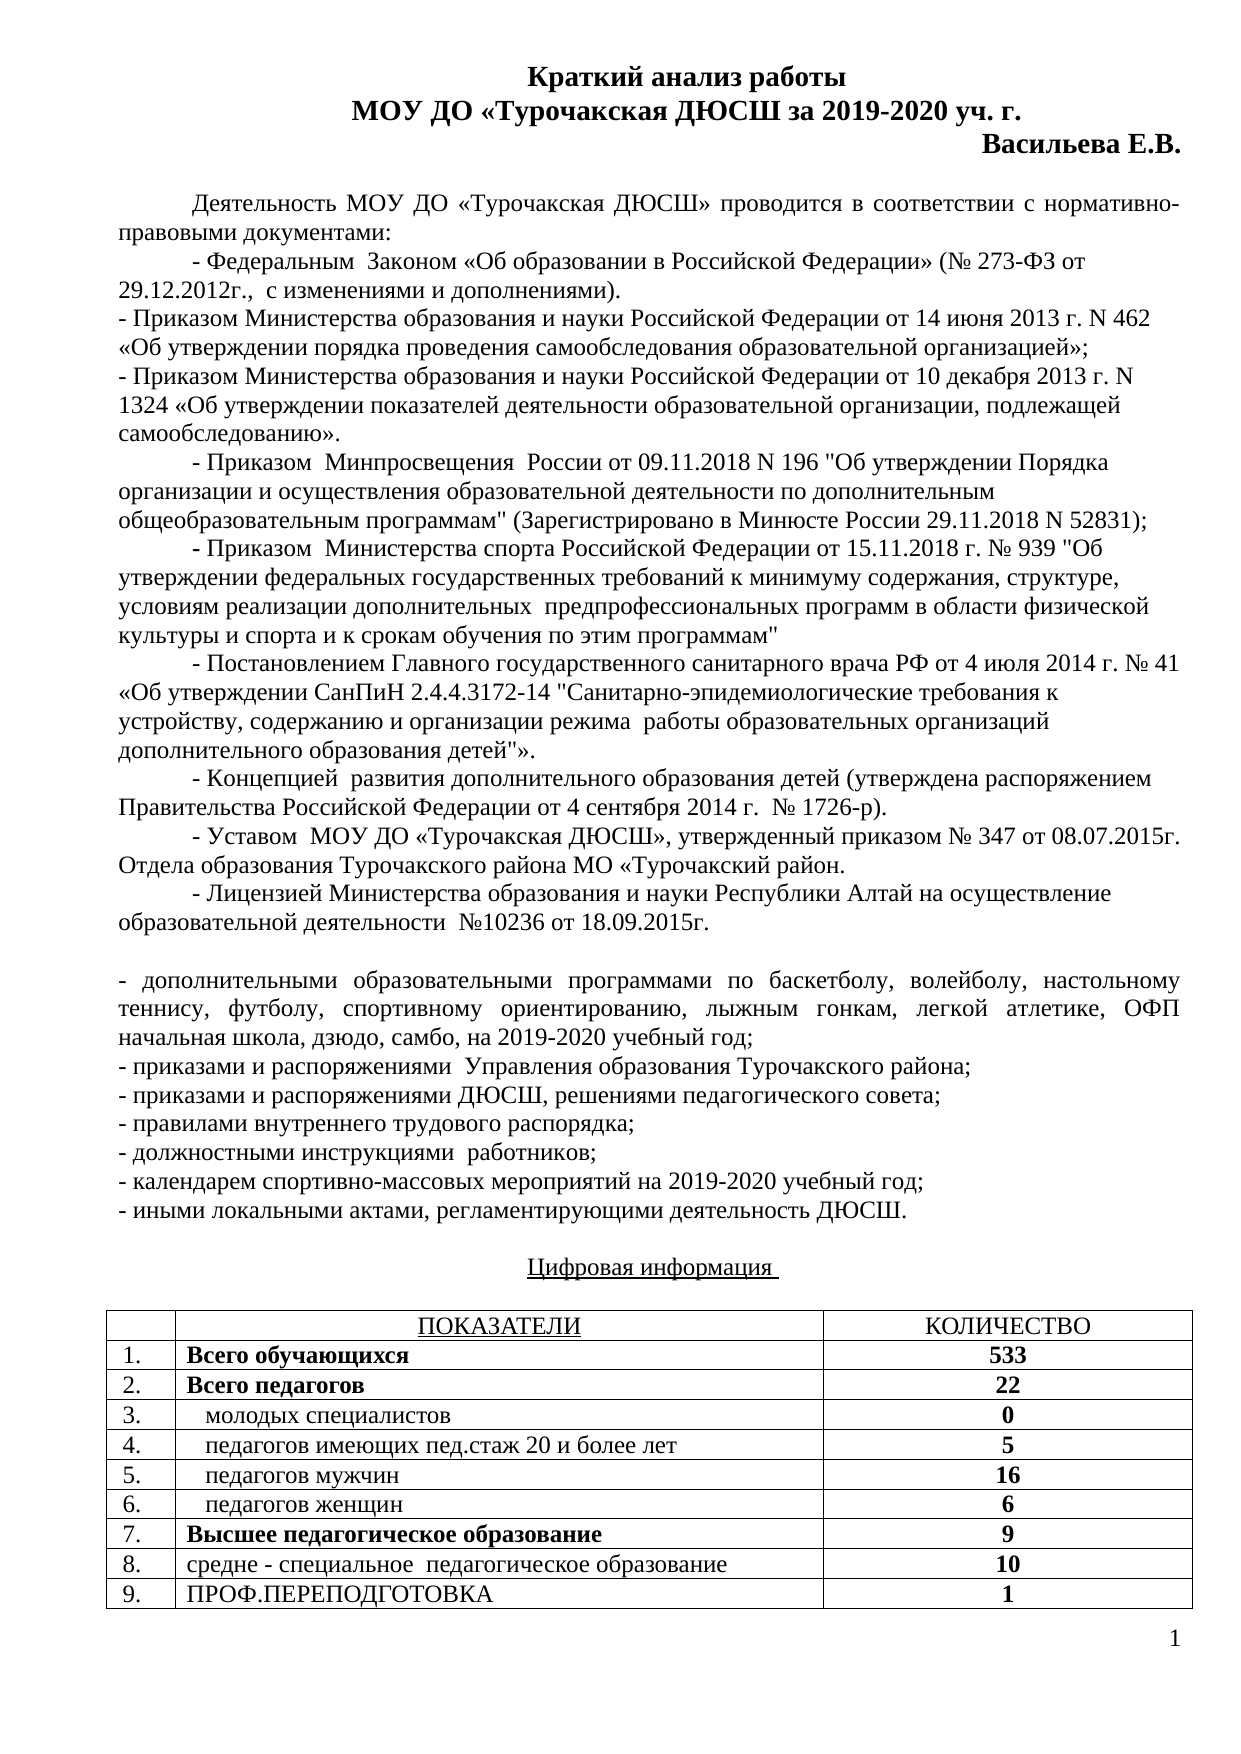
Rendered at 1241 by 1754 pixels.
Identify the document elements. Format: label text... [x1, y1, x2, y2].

text - Федеральным Законом «Об образовании в Российской Федерации» (№ 273-ФЗ от 29.12.2012г., с изменениями и дополнениями). [118, 246, 1181, 303]
text - Приказом Министерства спорта Российской Федерации от 15.11.2018 г. № 939 "Об утверждении федеральных государственных требований к минимуму содержания, структуре, условиям реализации дополнительных предпрофессиональных программ в области физической культуры и спорта и к срокам обучения по этим программам" [118, 533, 1181, 648]
table_cell 6 [824, 1490, 1192, 1518]
table_cell [107, 1549, 175, 1578]
text - Приказом Министерства образования и науки Российской Федерации от 10 декабря 2013 г. N 1324 «Об утверждении показателей деятельности образовательной организации, подлежащей самообследованию». [118, 361, 1181, 447]
table_cell [107, 1460, 175, 1488]
table_header КОЛИЧЕСТВО [824, 1311, 1192, 1339]
table_cell [107, 1579, 175, 1608]
table_cell 1 [824, 1579, 1192, 1608]
table_cell [107, 1490, 175, 1518]
text Краткий анализ работы [118, 59, 1181, 93]
table_cell [107, 1341, 175, 1369]
table_cell [107, 1519, 175, 1548]
table_cell 0 [824, 1400, 1192, 1429]
text - Приказом Минпросвещения России от 09.11.2018 N 196 "Об утверждении Порядка организации и осуществления образовательной деятельности по дополнительным общеобразовательным программам" (Зарегистрировано в Минюсте России 29.11.2018 N 52831); [118, 447, 1181, 533]
text - календарем спортивно-массовых мероприятий на 2019-2020 учебный год; [118, 1166, 1181, 1195]
table_cell 16 [824, 1460, 1192, 1488]
table_cell педагогов мужчин [176, 1460, 823, 1488]
table_cell 22 [824, 1370, 1192, 1399]
table_cell [107, 1400, 175, 1429]
text - должностными инструкциями работников; [118, 1137, 1181, 1166]
table_cell средне - специальное педагогическое образование [176, 1549, 823, 1578]
table_cell [107, 1430, 175, 1459]
table_cell 9 [824, 1519, 1192, 1548]
text - приказами и распоряжениями ДЮСШ, решениями педагогического совета; [118, 1080, 1181, 1108]
table_cell Всего педагогов [176, 1370, 823, 1399]
text МОУ ДО «Турочакская ДЮСШ за 2019-2020 уч. г. [118, 93, 1181, 126]
text - Уставом МОУ ДО «Турочакская ДЮСШ», утвержденный приказом № 347 от 08.07.2015г. Отдела образования Турочакского района МО «Турочакский район. [118, 821, 1181, 878]
text - иными локальными актами, регламентирующими деятельность ДЮСШ. [118, 1195, 1181, 1223]
table_header ПОКАЗАТЕЛИ [176, 1311, 823, 1339]
text - правилами внутреннего трудового распорядка; [118, 1108, 1181, 1137]
text Цифровая информация [118, 1252, 1181, 1281]
text - Приказом Министерства образования и науки Российской Федерации от 14 июня 2013 г. N 462 «Об утверждении порядка проведения самообследования образовательной организацией»; [118, 303, 1181, 361]
text Васильева Е.В. [118, 126, 1181, 160]
table_cell педагогов имеющих пед.стаж 20 и более лет [176, 1430, 823, 1459]
table_cell молодых специалистов [176, 1400, 823, 1429]
table_cell 10 [824, 1549, 1192, 1578]
text - Постановлением Главного государственного санитарного врача РФ от 4 июля 2014 г. № 41 «Об утверждении СанПиН 2.4.4.3172-14 "Санитарно-эпидемиологические требования к устройству, содержанию и организации режима работы образовательных организаций дополнительного образования детей"». [118, 648, 1181, 763]
table_cell [107, 1370, 175, 1399]
table_cell педагогов женщин [176, 1490, 823, 1518]
text - приказами и распоряжениями Управления образования Турочакского района; [118, 1051, 1181, 1080]
text - Концепцией развития дополнительного образования детей (утверждена распоряжением Правительства Российской Федерации от 4 сентября 2014 г. № 1726-р). [118, 763, 1181, 821]
table_cell ПРОФ.ПЕРЕПОДГОТОВКА [176, 1579, 823, 1608]
table_cell Высшее педагогическое образование [176, 1519, 823, 1548]
table_cell Всего обучающихся [176, 1341, 823, 1369]
table_cell 533 [824, 1341, 1192, 1369]
table_header [107, 1311, 175, 1339]
table_cell 5 [824, 1430, 1192, 1459]
text - дополнительными образовательными программами по баскетболу, волейболу, настольному теннису, футболу, спортивному ориентированию, лыжным гонкам, легкой атлетике, ОФП начальная школа, дзюдо, самбо, на 2019-2020 учебный год; [118, 965, 1181, 1051]
text Деятельность МОУ ДО «Турочакская ДЮСШ» проводится в соответствии с нормативно-правовыми документами: [118, 188, 1181, 246]
text - Лицензией Министерства образования и науки Республики Алтай на осуществление образовательной деятельности №10236 от 18.09.2015г. [118, 878, 1181, 936]
